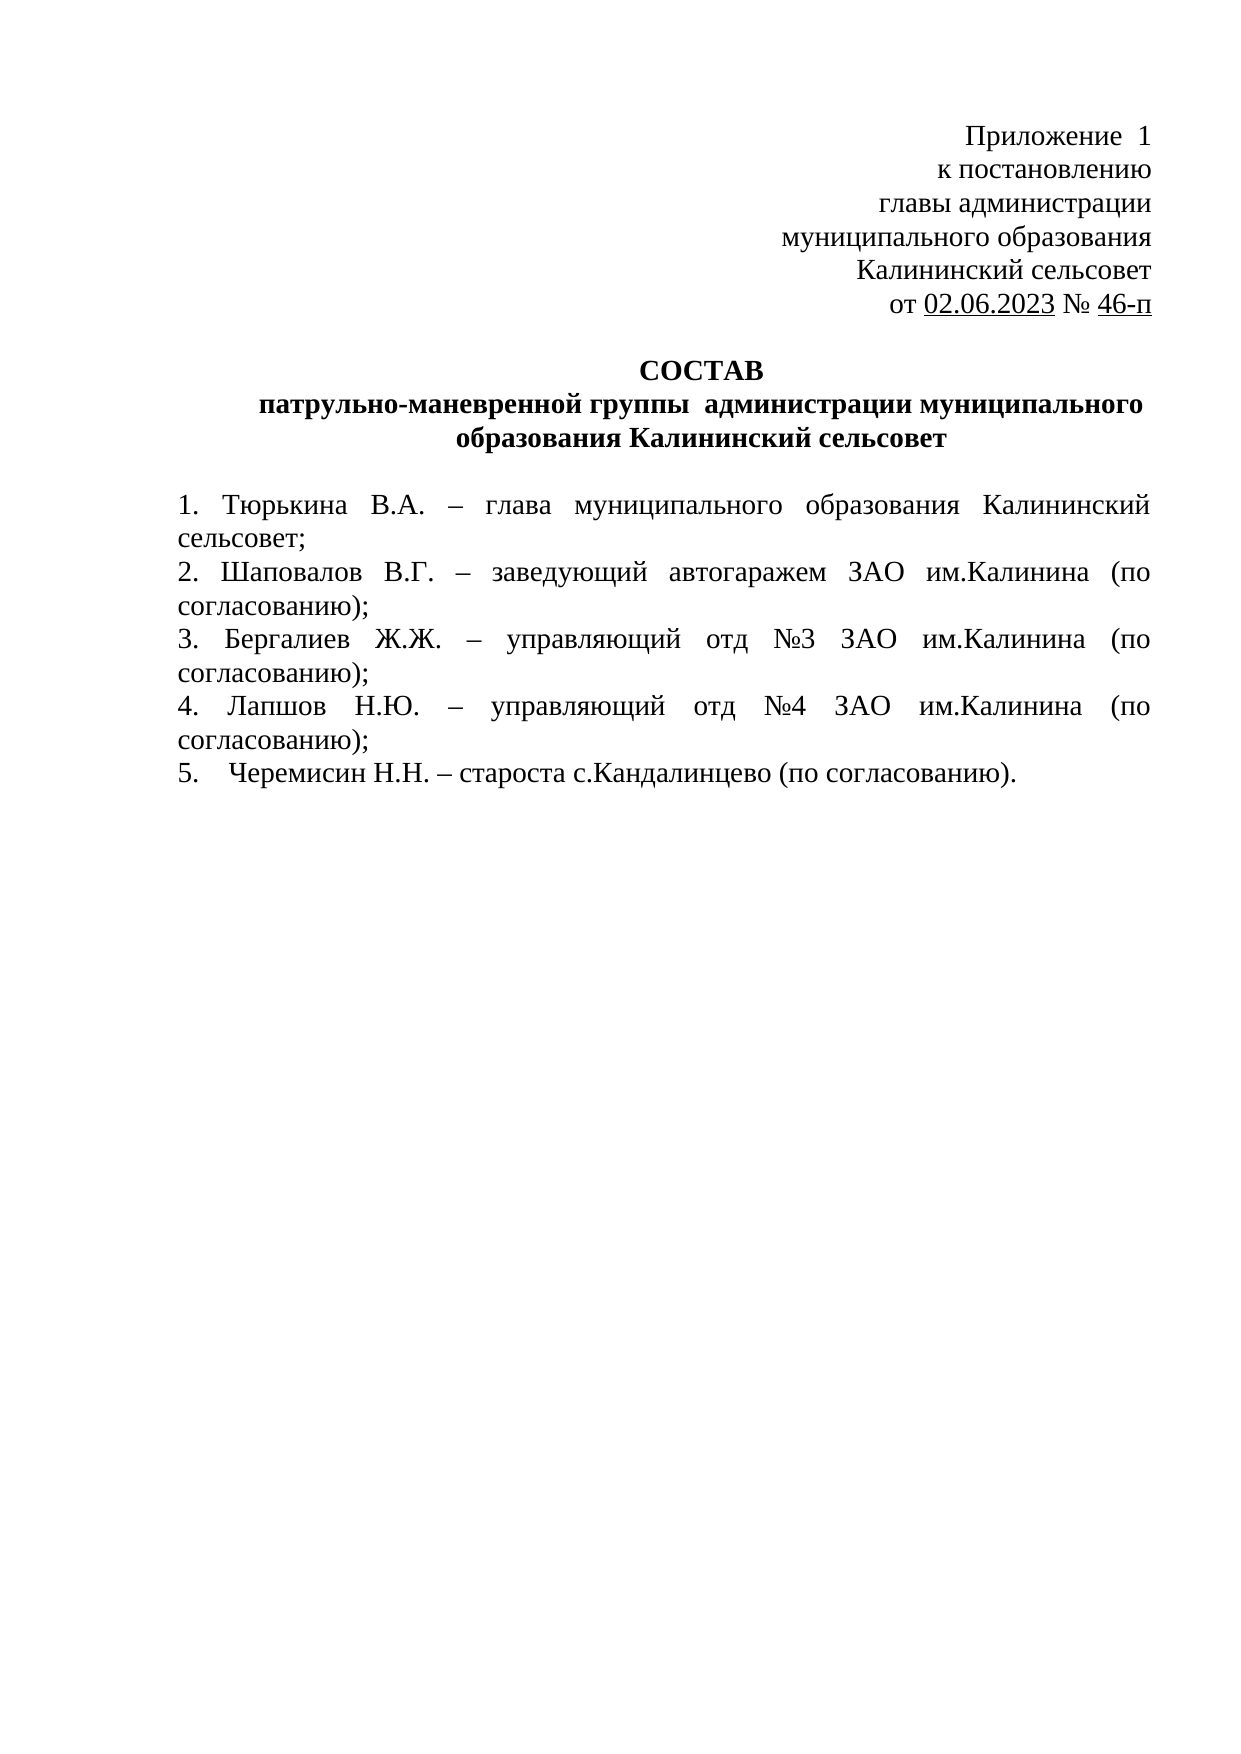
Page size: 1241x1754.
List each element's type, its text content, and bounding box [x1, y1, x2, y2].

text 1. Тюрькина В.А. – глава муниципального образования Калининский сельсовет; [177, 487, 1152, 554]
text от 02.06.2023 № 46-п [694, 286, 1152, 319]
text главы администрации [694, 185, 1152, 219]
text 5. Черемисин Н.Н. – староста с.Кандалинцево (по согласованию). [177, 755, 1152, 789]
text муниципального образования [694, 219, 1152, 252]
text 3. Бергалиев Ж.Ж. – управляющий отд №3 ЗАО им.Калинина (по согласованию); [177, 621, 1152, 688]
text 4. Лапшов Н.Ю. – управляющий отд №4 ЗАО им.Калинина (по согласованию); [177, 688, 1152, 755]
text патрульно-маневренной группы администрации муниципального образования Калининский сельсовет [251, 386, 1152, 453]
text СОСТАВ [251, 353, 1152, 386]
text к постановлению [694, 152, 1152, 185]
text Калининский сельсовет [694, 252, 1152, 286]
text 2. Шаповалов В.Г. – заведующий автогаражем ЗАО им.Калинина (по согласованию); [177, 554, 1152, 621]
text Приложение 1 [694, 118, 1152, 152]
